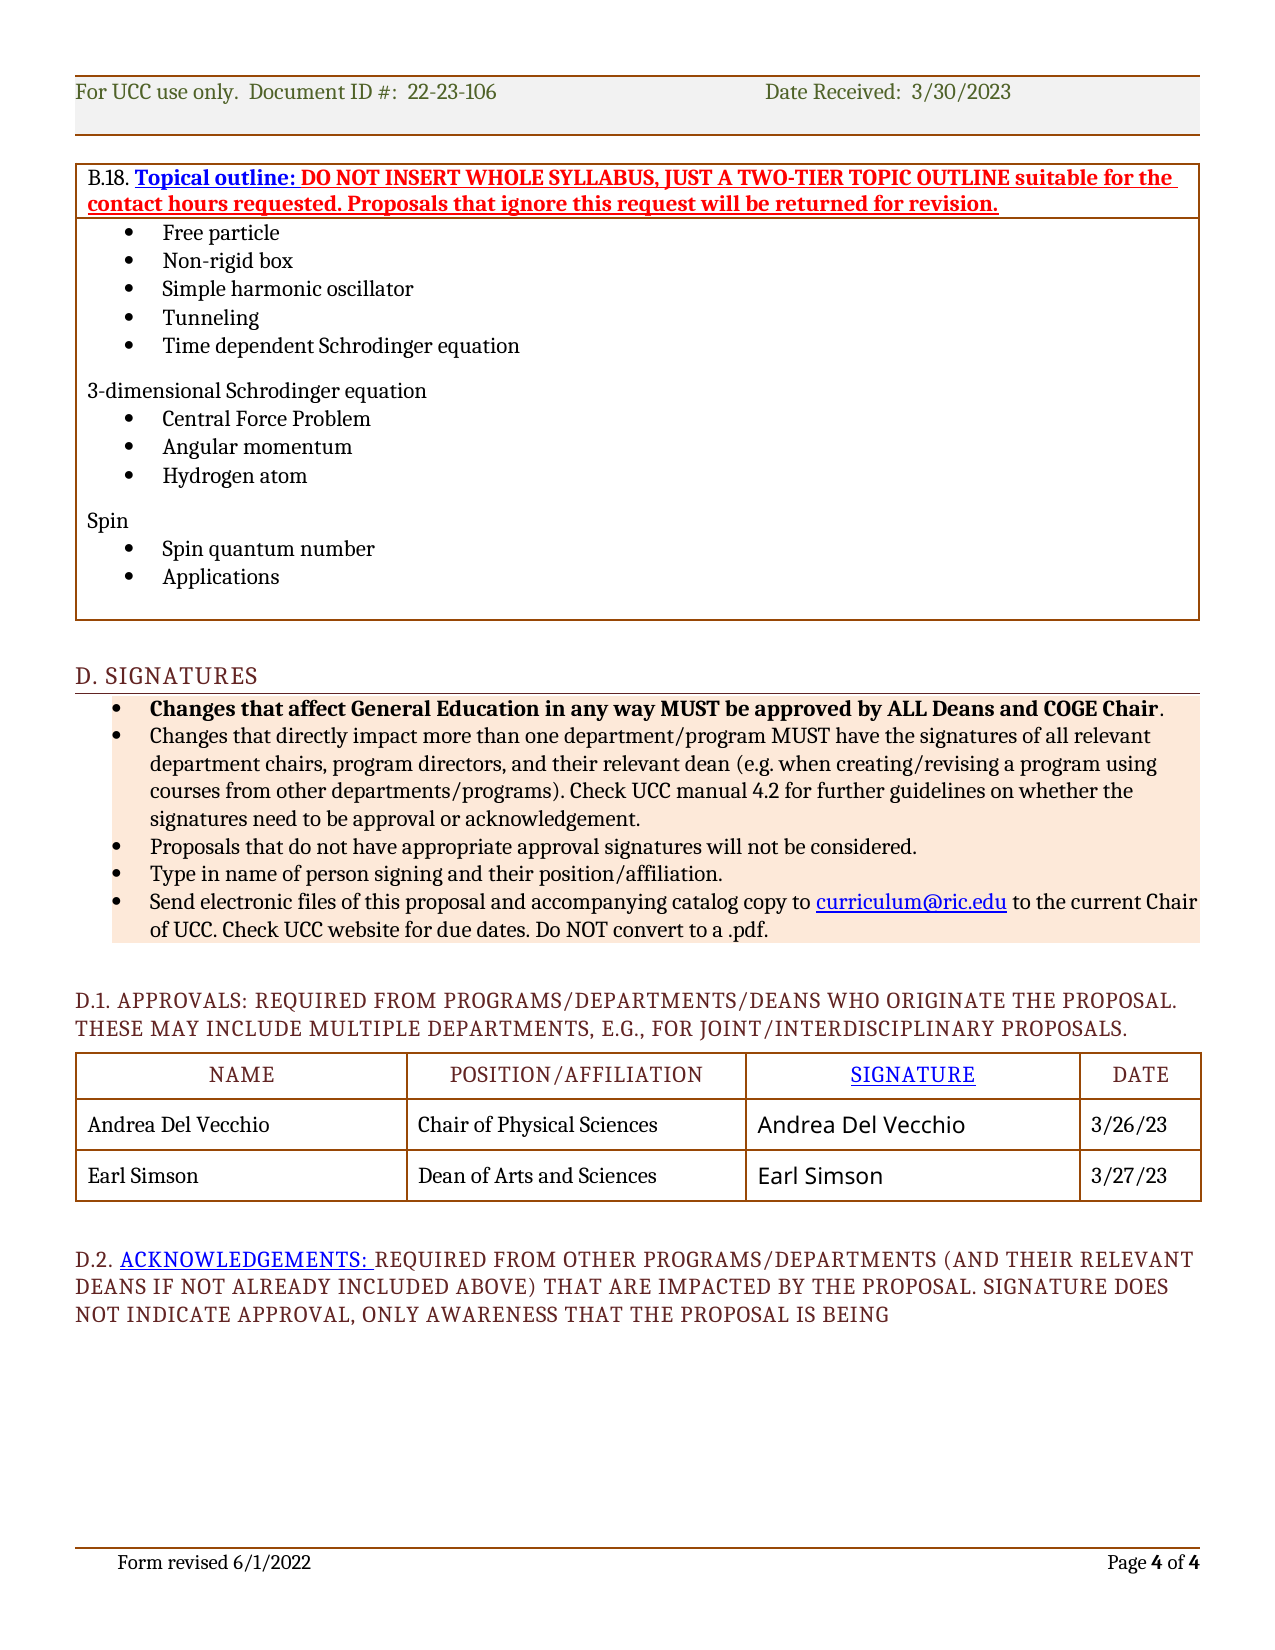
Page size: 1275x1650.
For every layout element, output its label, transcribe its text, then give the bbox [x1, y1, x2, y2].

table_cell Chair of Physical Sciences [408, 1100, 745, 1149]
list Send electronic files of this proposal and accompanying catalog copy to curriculum@ric.edu to the current Chair of UCC. Check UCC website for due dates. Do NOT convert to a .pdf. [112, 889, 1200, 943]
subtitle D.2. Acknowledgements: REQUIRED from OTHER PROGRAMS/DEPARTMENTS (and their relevant deans if not already included above) that are IMPACTED BY THE PROPOSAL. SIGNATURE DOES NOT INDICATE APPROVAL, ONLY AWARENESS THAT THE PROPOSAL IS BEING [75, 1246, 1200, 1328]
subtitle D. Signatures [75, 662, 1200, 693]
table_cell Andrea Del Vecchio [747, 1100, 1079, 1149]
table_header Signature [747, 1054, 1079, 1098]
list Type in name of person signing and their position/affiliation. [112, 861, 1200, 887]
table_header Name [77, 1054, 406, 1098]
table_cell Earl Simson [747, 1151, 1079, 1200]
table_cell 3/27/23 [1081, 1151, 1200, 1200]
table_cell Earl Simson [77, 1151, 406, 1200]
table_header Date [1081, 1054, 1200, 1098]
table_header Position/affiliation [408, 1054, 745, 1098]
list Proposals that do not have appropriate approval signatures will not be considered. [112, 833, 1200, 860]
table_cell Andrea Del Vecchio [77, 1100, 406, 1149]
table_cell 3/26/23 [1081, 1100, 1200, 1149]
table_cell Dean of Arts and Sciences [408, 1151, 745, 1200]
list Changes that directly impact more than one department/program MUST have the signatures of all relevant department chairs, program directors, and their relevant dean (e.g. when creating/revising a program using courses from other departments/programs). Check UCC manual 4.2 for further guidelines on whether the signatures need to be approval or acknowledgement. [112, 723, 1200, 832]
list Changes that affect General Education in any way MUST be approved by ALL Deans and COGE Chair. [112, 696, 1200, 722]
subtitle D.1. Approvals: required from programs/departments/deans who originate the proposal. THESE may include multiple departments, e.g., for joint/interdisciplinary proposals. [75, 988, 1200, 1042]
